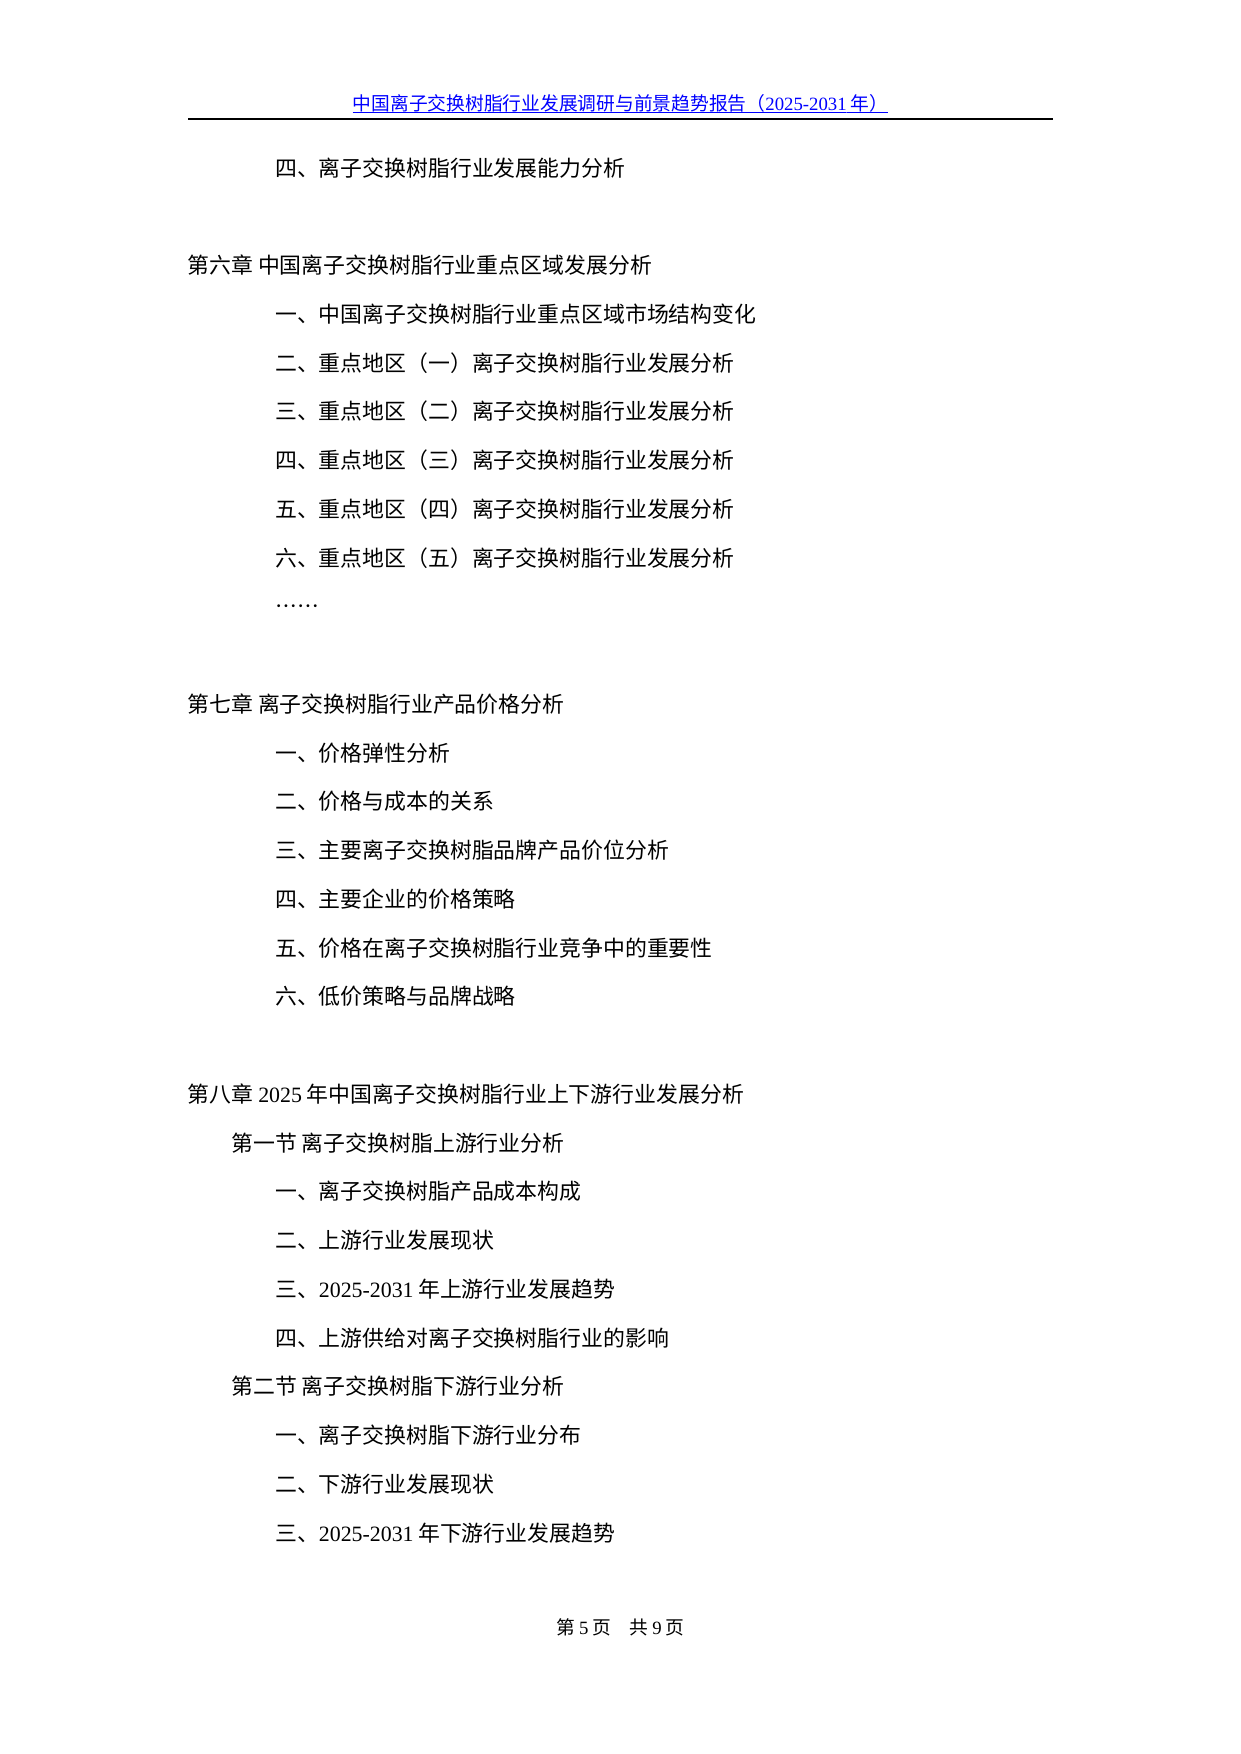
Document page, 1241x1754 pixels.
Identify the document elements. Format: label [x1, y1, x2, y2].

text [187, 150, 1053, 1548]
